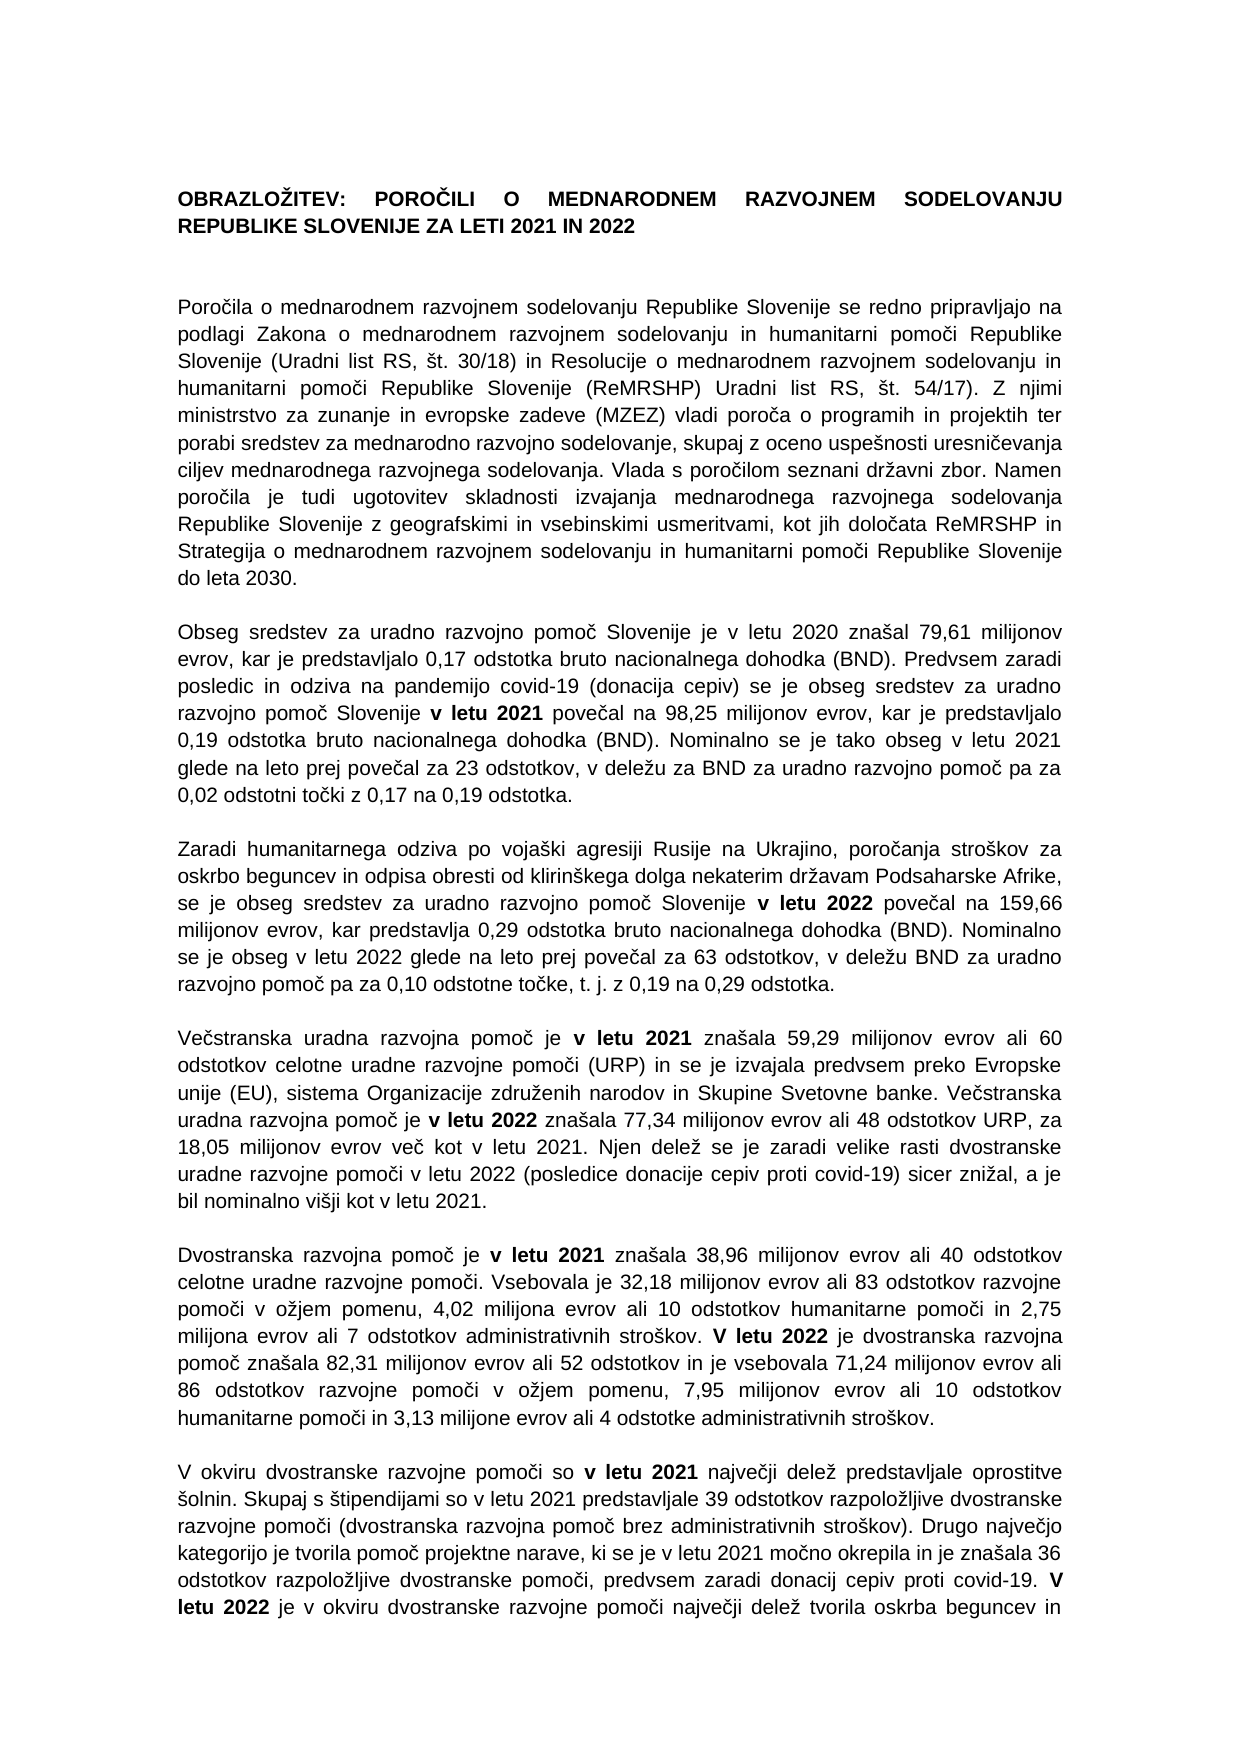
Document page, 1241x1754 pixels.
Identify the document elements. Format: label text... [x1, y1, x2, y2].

text Obseg sredstev za uradno razvojno pomoč Slovenije je v letu 2020 znašal 79,61 milijonov evrov, kar je predstavljalo 0,17 odstotka bruto nacionalnega dohodka (BND). Predvsem zaradi posledic in odziva na pandemijo covid-19 (donacija cepiv) se je obseg sredstev za uradno razvojno pomoč Slovenije v letu 2021 povečal na 98,25 milijonov evrov, kar je predstavljalo 0,19 odstotka bruto nacionalnega dohodka (BND). Nominalno se je tako obseg v letu 2021 glede na leto prej povečal za 23 odstotkov, v deležu za BND za uradno razvojno pomoč pa za 0,02 odstotni točki z 0,17 na 0,19 odstotka. [177, 618, 1063, 807]
text Zaradi humanitarnega odziva po vojaški agresiji Rusije na Ukrajino, poročanja stroškov za oskrbo beguncev in odpisa obresti od klirinškega dolga nekaterim državam Podsaharske Afrike, se je obseg sredstev za uradno razvojno pomoč Slovenije v letu 2022 povečal na 159,66 milijonov evrov, kar predstavlja 0,29 odstotka bruto nacionalnega dohodka (BND). Nominalno se je obseg v letu 2022 glede na leto prej povečal za 63 odstotkov, v deležu BND za uradno razvojno pomoč pa za 0,10 odstotne točke, t. j. z 0,19 na 0,29 odstotka. [177, 834, 1063, 997]
text Dvostranska razvojna pomoč je v letu 2021 znašala 38,96 milijonov evrov ali 40 odstotkov celotne uradne razvojne pomoči. Vsebovala je 32,18 milijonov evrov ali 83 odstotkov razvojne pomoči v ožjem pomenu, 4,02 milijona evrov ali 10 odstotkov humanitarne pomoči in 2,75 milijona evrov ali 7 odstotkov administrativnih stroškov. V letu 2022 je dvostranska razvojna pomoč znašala 82,31 milijonov evrov ali 52 odstotkov in je vsebovala 71,24 milijonov evrov ali 86 odstotkov razvojne pomoči v ožjem pomenu, 7,95 milijonov evrov ali 10 odstotkov humanitarne pomoči in 3,13 milijone evrov ali 4 odstotke administrativnih stroškov. [177, 1241, 1063, 1430]
text OBRAZLOŽITEV: POROČILI O MEDNARODNEM RAZVOJNEM SODELOVANJU REPUBLIKE SLOVENIJE ZA LETI 2021 IN 2022 [177, 184, 1063, 239]
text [177, 1457, 1063, 1620]
text Poročila o mednarodnem razvojnem sodelovanju Republike Slovenije se redno pripravljajo na podlagi Zakona o mednarodnem razvojnem sodelovanju in humanitarni pomoči Republike Slovenije (Uradni list RS, št. 30/18) in Resolucije o mednarodnem razvojnem sodelovanju in humanitarni pomoči Republike Slovenije (ReMRSHP) Uradni list RS, št. 54/17). Z njimi ministrstvo za zunanje in evropske zadeve (MZEZ) vladi poroča o programih in projektih ter porabi sredstev za mednarodno razvojno sodelovanje, skupaj z oceno uspešnosti uresničevanja ciljev mednarodnega razvojnega sodelovanja. Vlada s poročilom seznani državni zbor. Namen poročila je tudi ugotovitev skladnosti izvajanja mednarodnega razvojnega sodelovanja Republike Slovenije z geografskimi in vsebinskimi usmeritvami, kot jih določata ReMRSHP in Strategija o mednarodnem razvojnem sodelovanju in humanitarni pomoči Republike Slovenije do leta 2030. [177, 293, 1063, 591]
text Večstranska uradna razvojna pomoč je v letu 2021 znašala 59,29 milijonov evrov ali 60 odstotkov celotne uradne razvojne pomoči (URP) in se je izvajala predvsem preko Evropske unije (EU), sistema Organizacije združenih narodov in Skupine Svetovne banke. Večstranska uradna razvojna pomoč je v letu 2022 znašala 77,34 milijonov evrov ali 48 odstotkov URP, za 18,05 milijonov evrov več kot v letu 2021. Njen delež se je zaradi velike rasti dvostranske uradne razvojne pomoči v letu 2022 (posledice donacije cepiv proti covid-19) sicer znižal, a je bil nominalno višji kot v letu 2021. [177, 1024, 1063, 1214]
